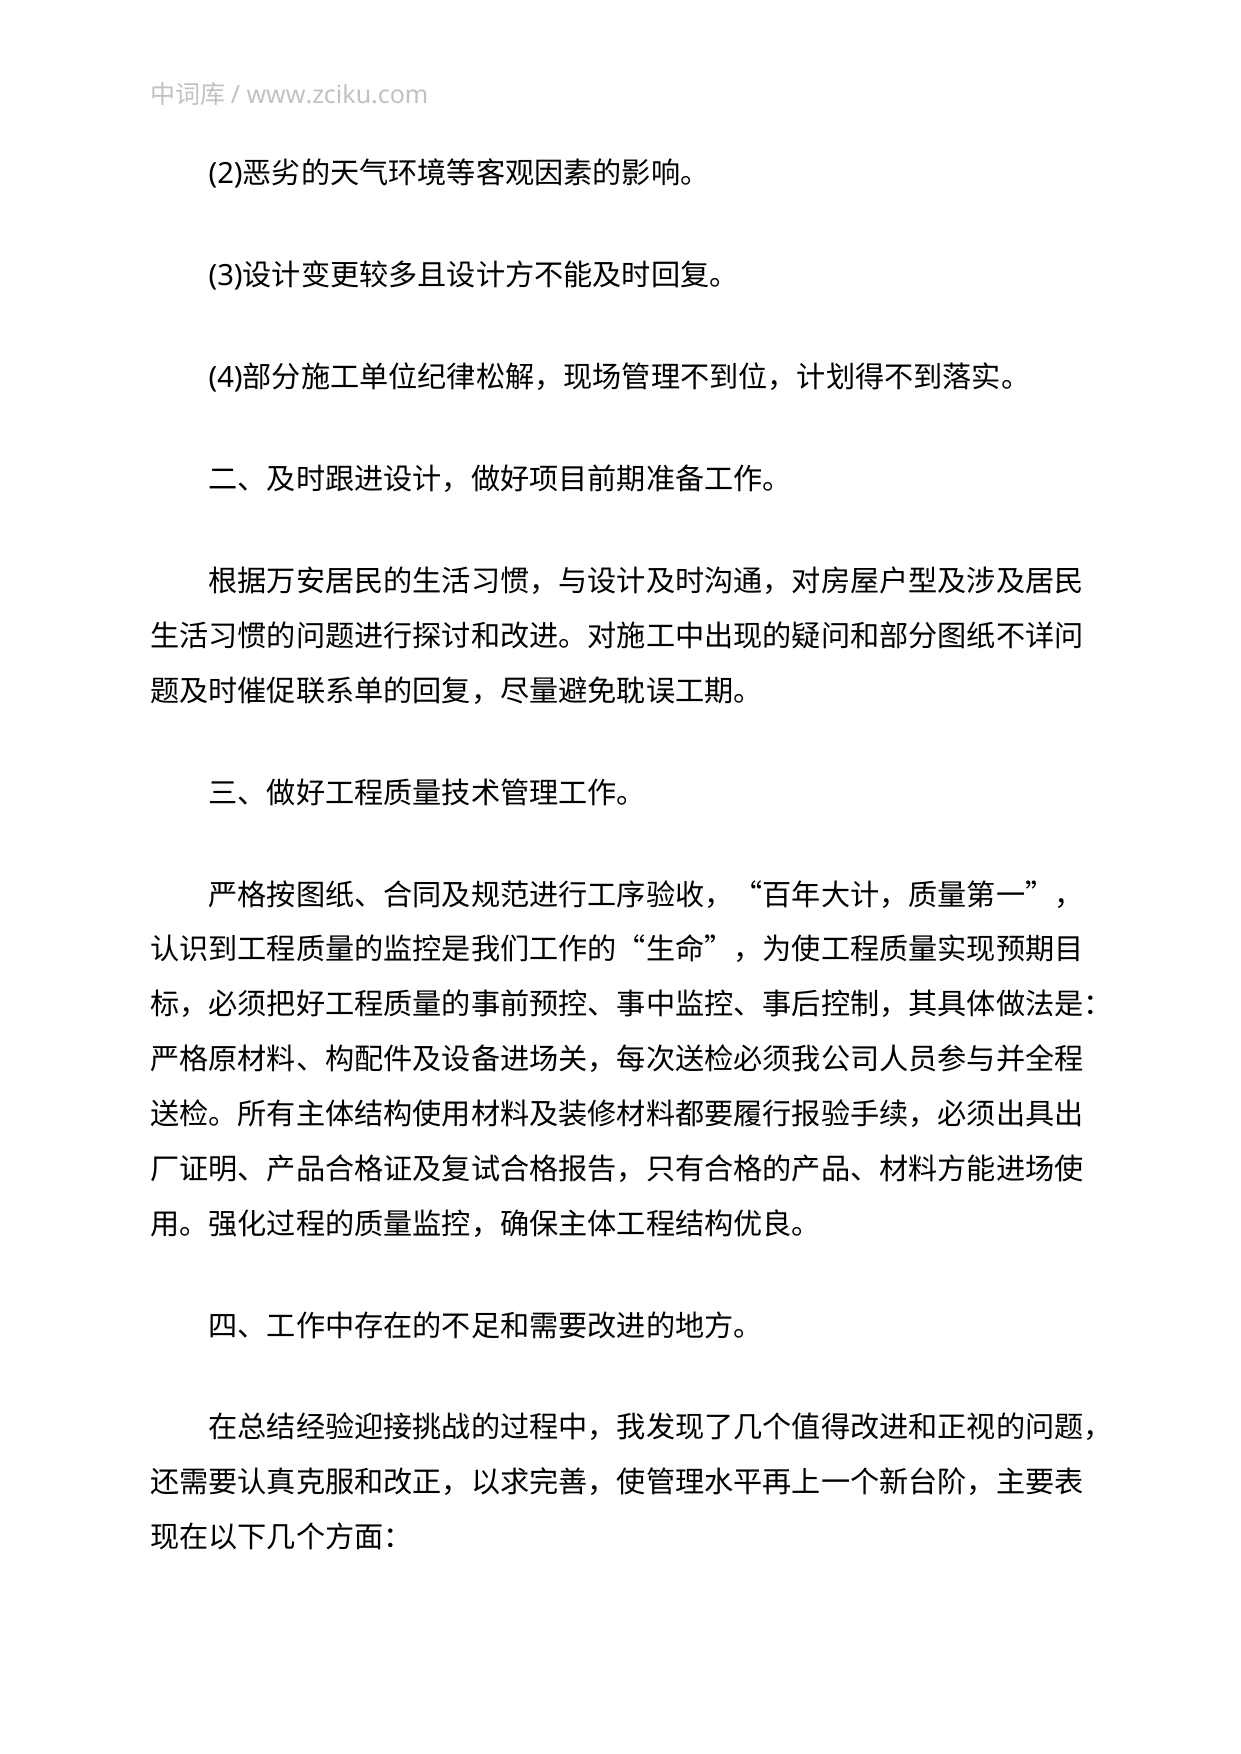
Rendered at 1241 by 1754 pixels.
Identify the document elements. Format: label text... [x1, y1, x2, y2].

text 三、做好工程质量技术管理工作。 [150, 769, 1090, 812]
text 严格按图纸、合同及规范进行工序验收，“百年大计，质量第一”，认识到工程质量的监控是我们工作的“生命”，为使工程质量实现预期目标，必须把好工程质量的事前预控、事中监控、事后控制，其具体做法是：严格原材料、构配件及设备进场关，每次送检必须我公司人员参与并全程送检。所有主体结构使用材料及装修材料都要履行报验手续，必须出具出厂证明、产品合格证及复试合格报告，只有合格的产品、材料方能进场使用。强化过程的质量监控，确保主体工程结构优良。 [150, 871, 1090, 1243]
text (3)设计变更较多且设计方不能及时回复。 [150, 252, 1090, 294]
text 四、工作中存在的不足和需要改进的地方。 [150, 1302, 1090, 1344]
text (4)部分施工单位纪律松解，现场管理不到位，计划得不到落实。 [150, 354, 1090, 396]
text (2)恶劣的天气环境等客观因素的影响。 [150, 150, 1090, 192]
text 根据万安居民的生活习惯，与设计及时沟通，对房屋户型及涉及居民生活习惯的问题进行探讨和改进。对施工中出现的疑问和部分图纸不详问题及时催促联系单的回复，尽量避免耽误工期。 [150, 558, 1090, 710]
text 在总结经验迎接挑战的过程中，我发现了几个值得改进和正视的问题，还需要认真克服和改正，以求完善，使管理水平再上一个新台阶，主要表现在以下几个方面： [150, 1404, 1090, 1556]
text 二、及时跟进设计，做好项目前期准备工作。 [150, 456, 1090, 498]
